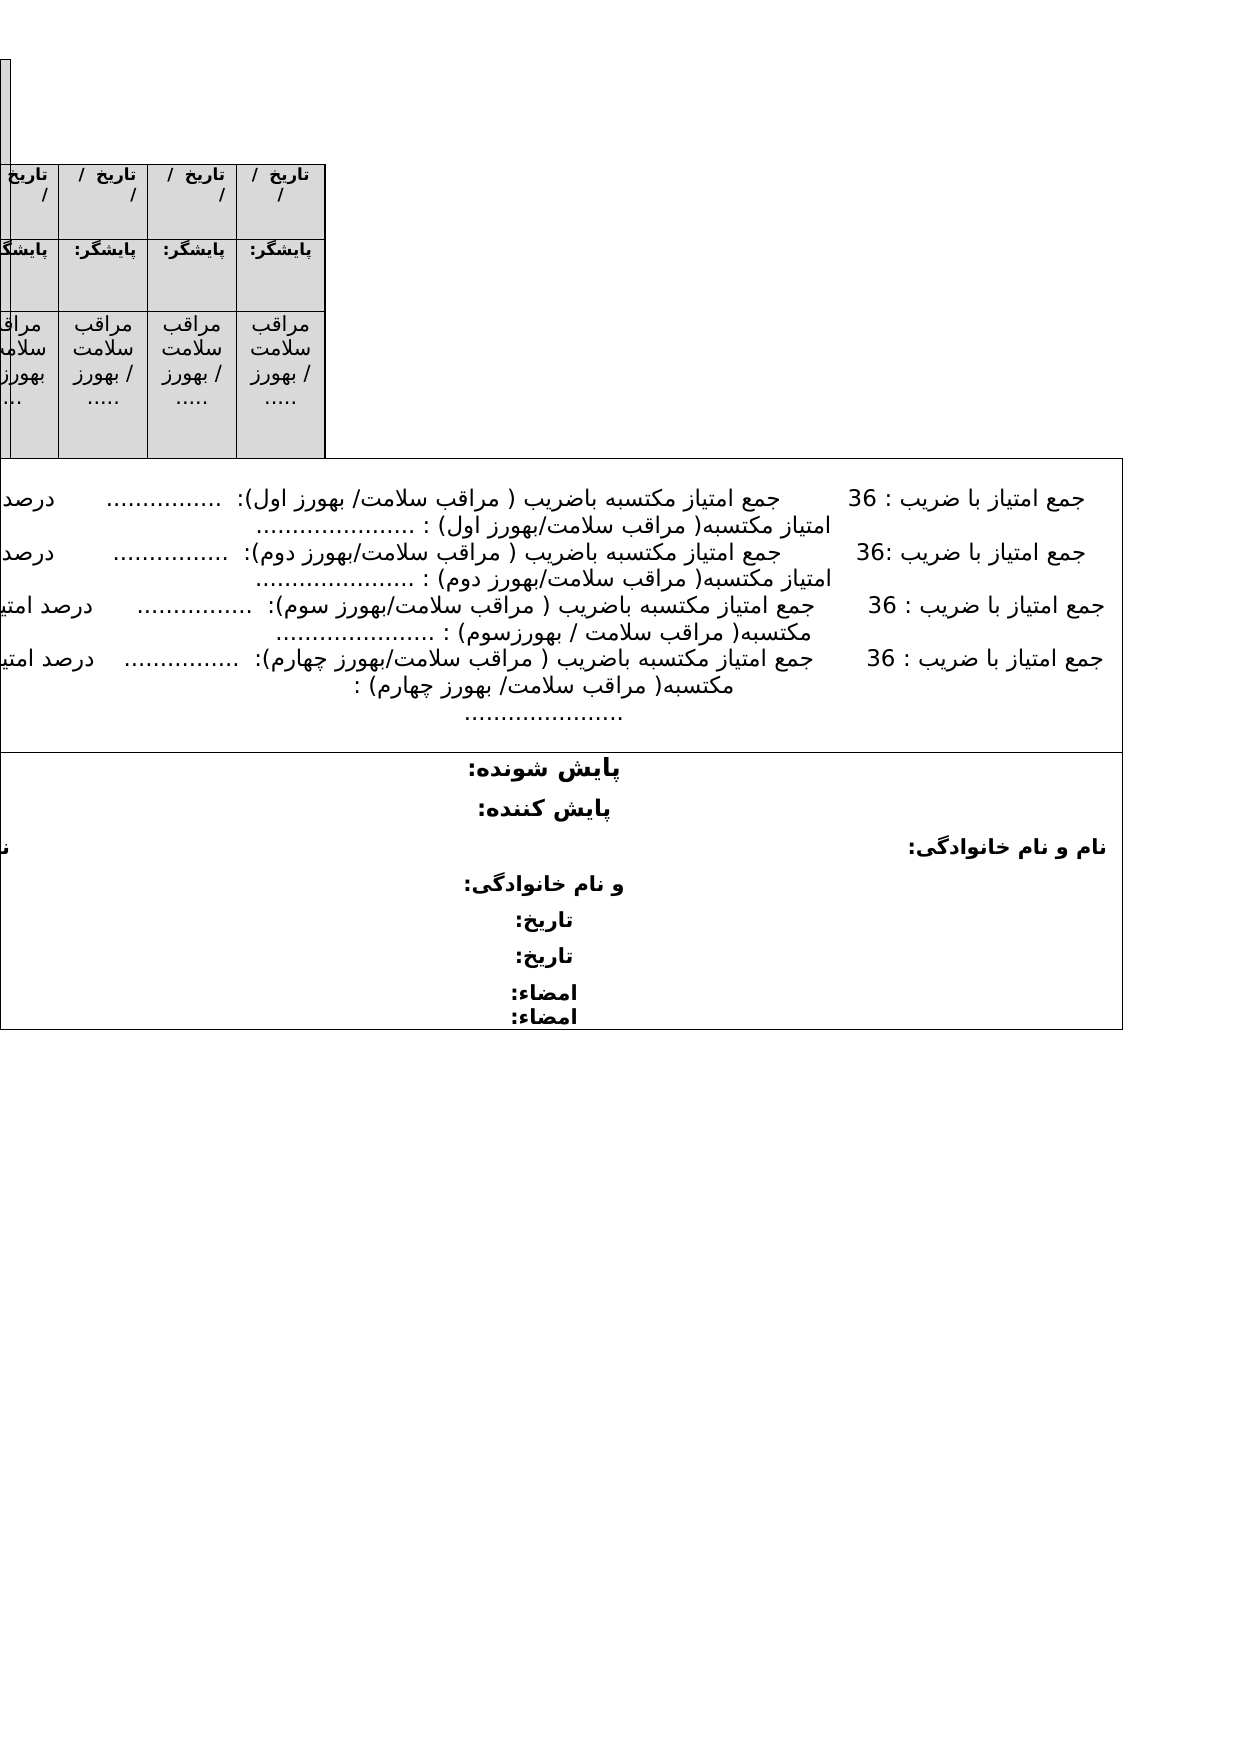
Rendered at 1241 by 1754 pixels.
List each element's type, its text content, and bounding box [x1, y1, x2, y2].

table_cell جمع امتیاز با ضریب : 36 جمع امتیاز مکتسبه باضریب ( مراقب سلامت/ بهورز اول): ................ درصد امتیاز مکتسبه( مراقب سلامت/بهورز اول) : ...................... جمع امتیاز با ضریب :36 جمع امتیاز مکتسبه باضریب ( مراقب سلامت/بهورز دوم): ................ درصد امتیاز مکتسبه( مراقب سلامت/بهورز دوم) : ...................... جمع امتیاز با ضریب : 36 جمع امتیاز مکتسبه باضریب ( مراقب سلامت/بهورز سوم): ................ درصد امتیاز مکتسبه( مراقب سلامت / بهورزسوم) : ...................... جمع امتیاز با ضریب : 36 جمع امتیاز مکتسبه باضریب ( مراقب سلامت/بهورز چهارم): ................ درصد امتیاز مکتسبه( مراقب سلامت/ بهورز چهارم) : ...................... [1, 459, 1122, 752]
table_cell پایش شونده: پایش کننده: نام و نام خانوادگی: نام و نام خانوادگی: تاریخ: تاریخ: امضاء: امضاء: [1, 753, 1122, 1029]
table_cell تاریخ / / [11, 165, 58, 239]
table_cell مراقب سلامت/ بهورز ..... [59, 312, 147, 458]
table_cell مراقب سلامت/ بهورز ..... [148, 312, 236, 458]
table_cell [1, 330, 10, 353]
table_cell پایشگر: [11, 240, 58, 311]
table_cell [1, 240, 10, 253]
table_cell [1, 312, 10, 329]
table_cell مراقب سلامت/ بهورز ..... [237, 312, 324, 458]
table_cell مراقب سلامت/ بهورز ..... [11, 312, 58, 458]
table_cell تاریخ / / [148, 165, 236, 239]
table_cell پایشگر: [59, 240, 147, 311]
table_cell تاریخ / / [237, 165, 324, 239]
table_cell تاریخ / / [59, 165, 147, 239]
table_cell پایشگر: [237, 240, 324, 311]
table_cell پایشگر: [148, 240, 236, 311]
